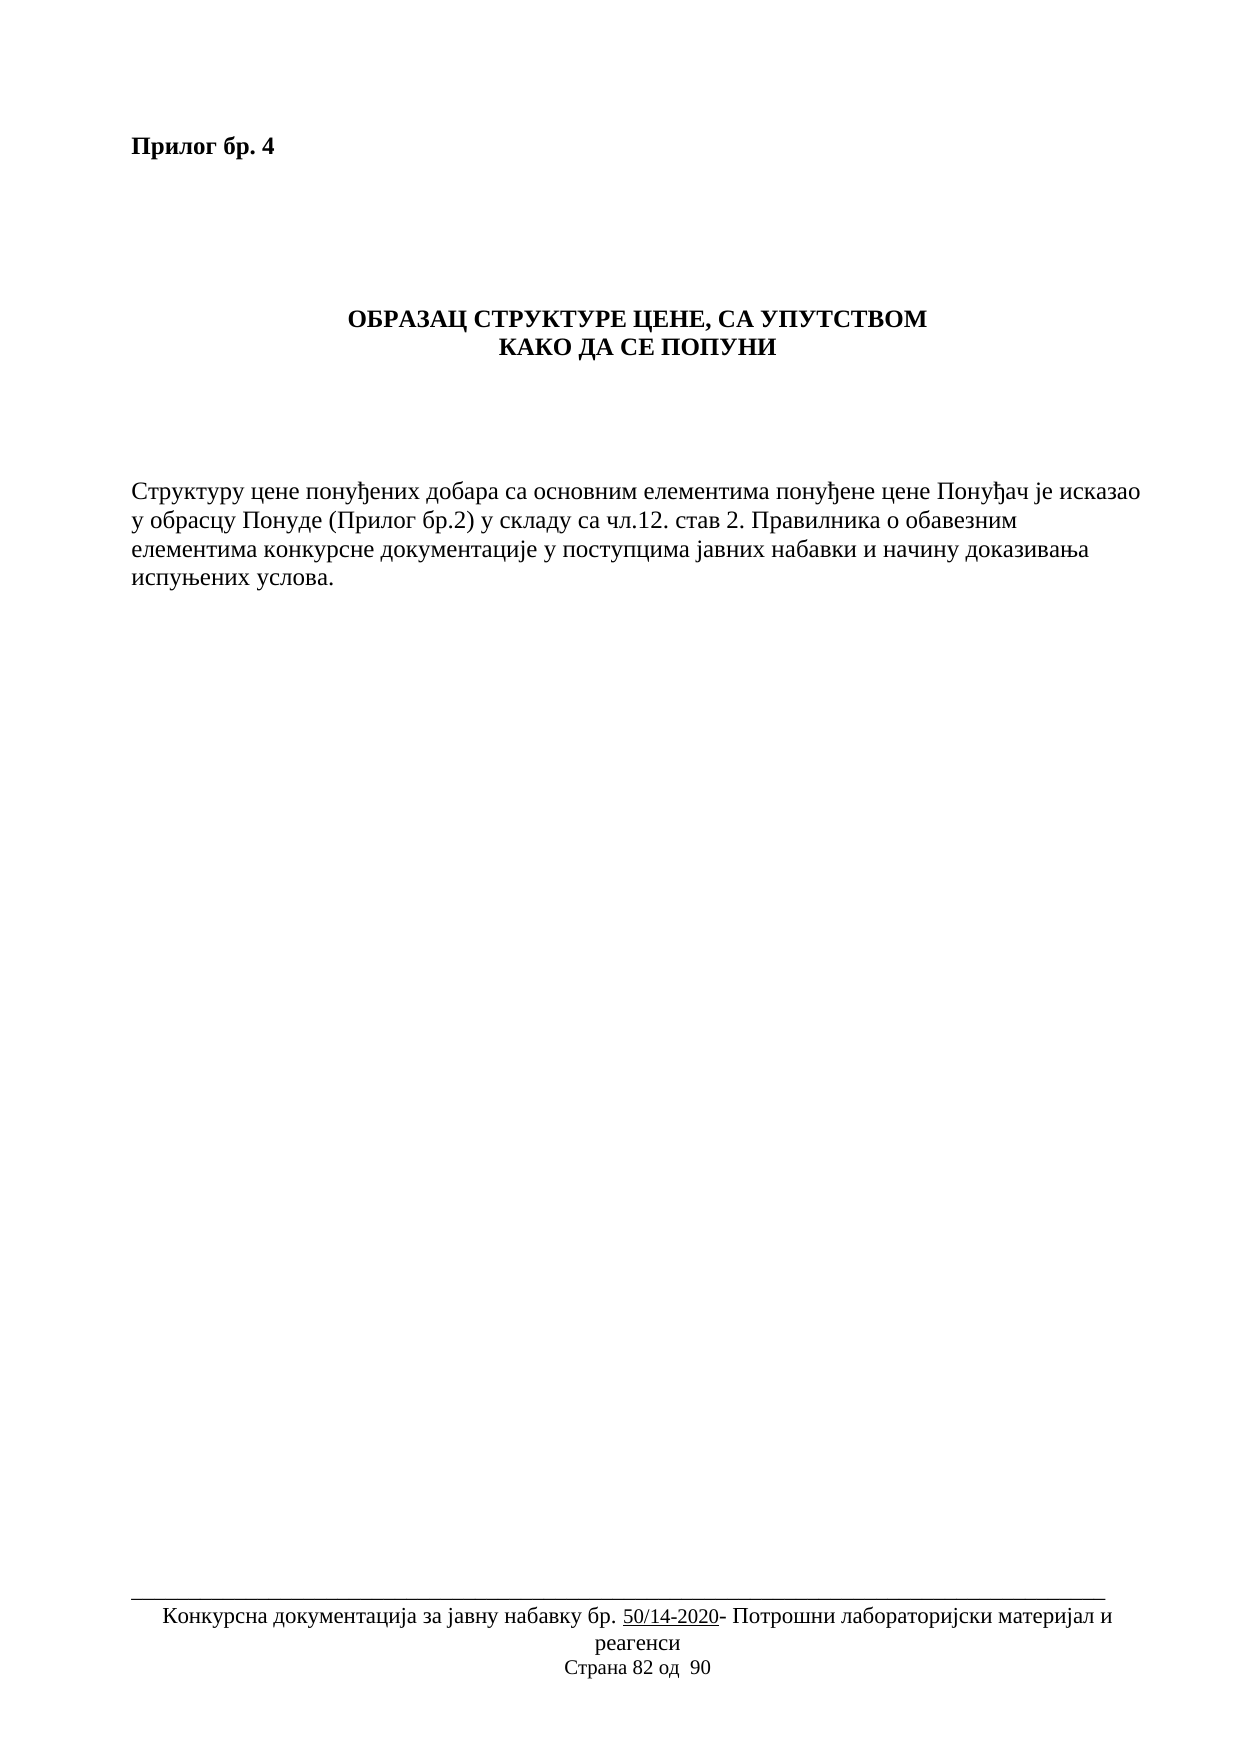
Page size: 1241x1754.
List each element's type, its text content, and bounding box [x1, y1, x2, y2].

text Структуру цене понуђених добара са основним елементима понуђене цене Понуђач је исказао у обрасцу Понуде (Прилог бр.2) у складу са чл.12. став 2. Правилника о обавезним елементима конкурсне документације у поступцима јавних набавки и начину доказивања испуњених услова. [131, 476, 1144, 591]
text КАКО ДА СЕ ПОПУНИ [131, 332, 1144, 361]
text Прилог бр. 4 [131, 131, 1144, 160]
text ОБРАЗАЦ СТРУКТУРЕ ЦЕНЕ, СА УПУТСТВОМ [131, 304, 1144, 332]
